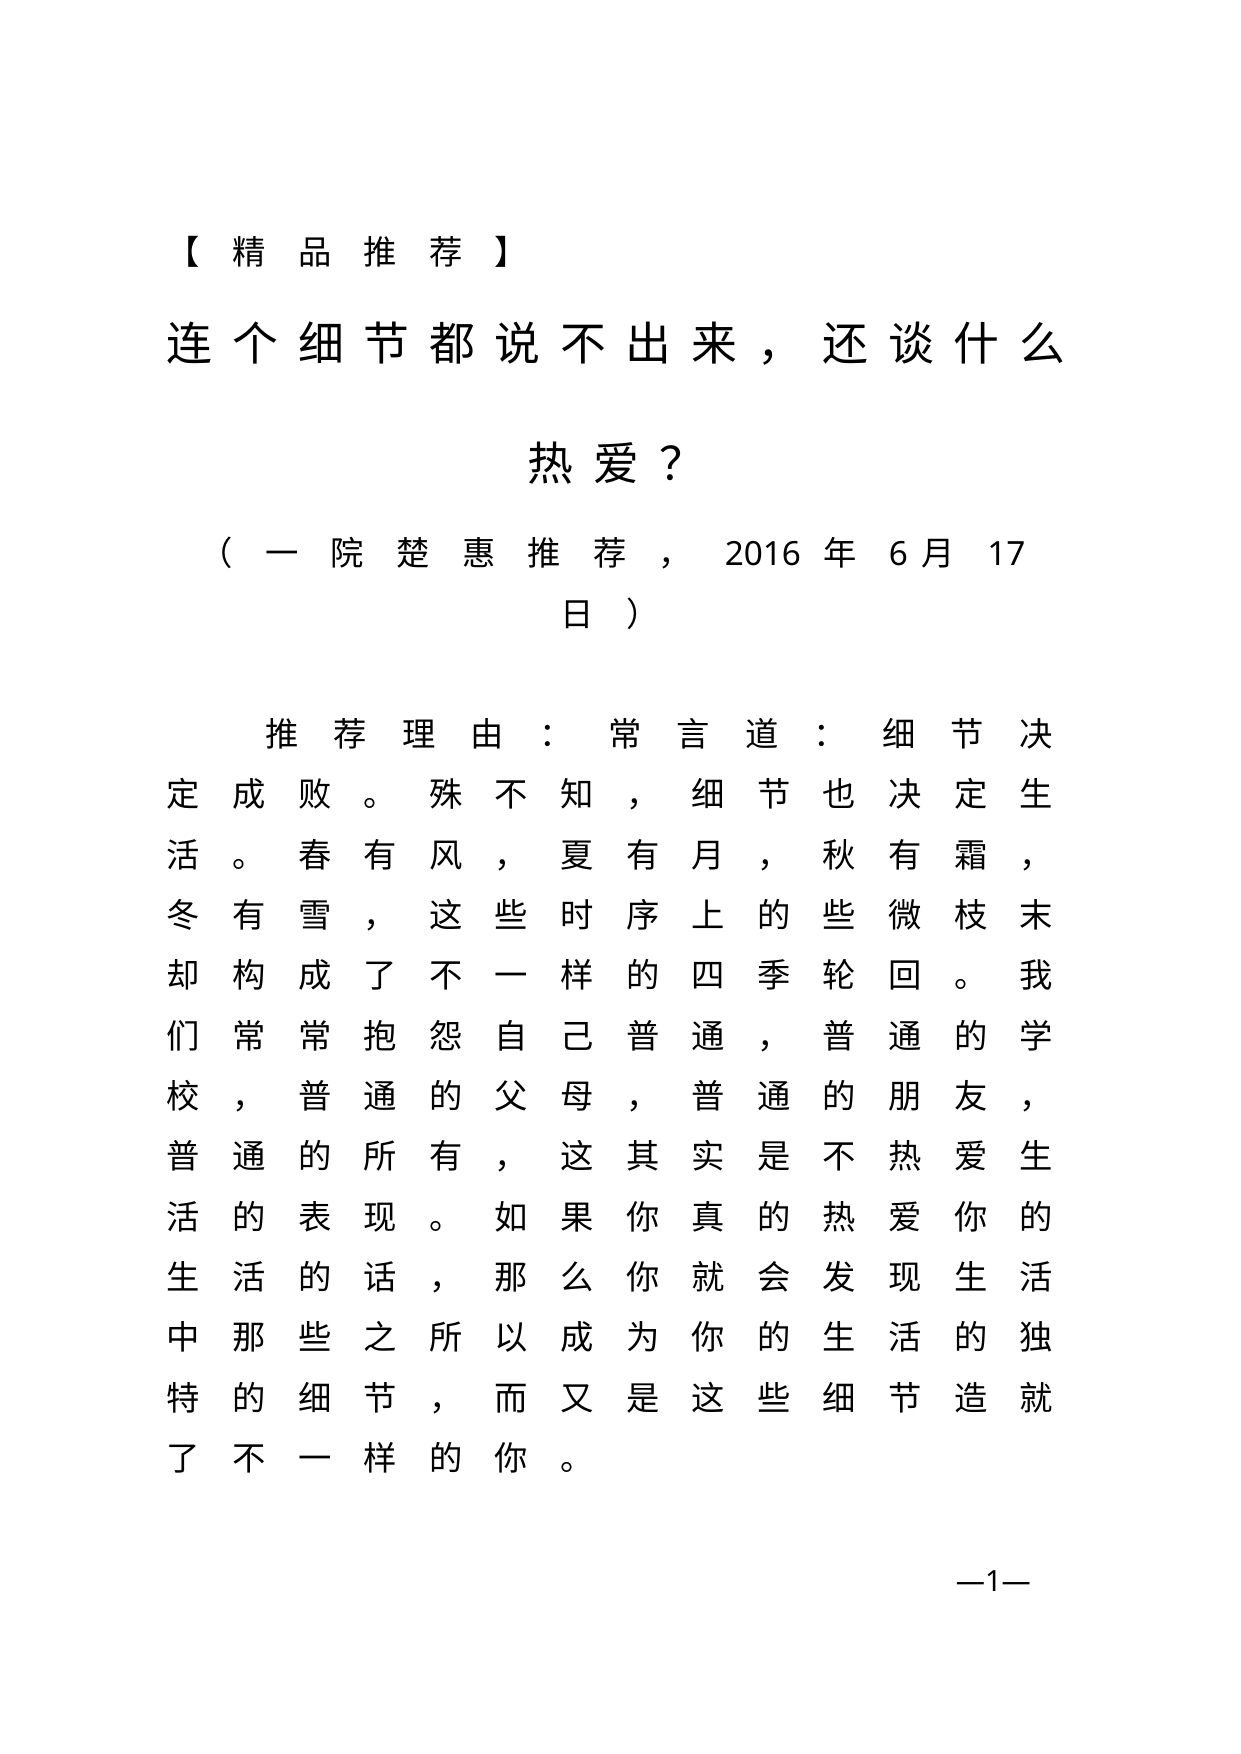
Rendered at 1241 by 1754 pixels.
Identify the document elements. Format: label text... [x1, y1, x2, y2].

text 【精品推荐】 [167, 219, 1085, 280]
text 推荐理由：常言道：细节决定成败。殊不知，细节也决定生活。春有风，夏有月，秋有霜，冬有雪，这些时序上的些微枝末却构成了不一样的四季轮回。我们常常抱怨自己普通，普通的学校，普通的父母，普通的朋友，普通的所有，这其实是不热爱生活的表现。如果你真的热爱你的生活的话，那么你就会发现生活中那些之所以成为你的生活的独特的细节，而又是这些细节造就了不一样的你。 [167, 702, 1085, 1486]
text 连个细节都说不出来，还谈什么热爱？ [167, 280, 1085, 521]
text （一院楚惠推荐，2016年6月17日） [167, 521, 1085, 642]
